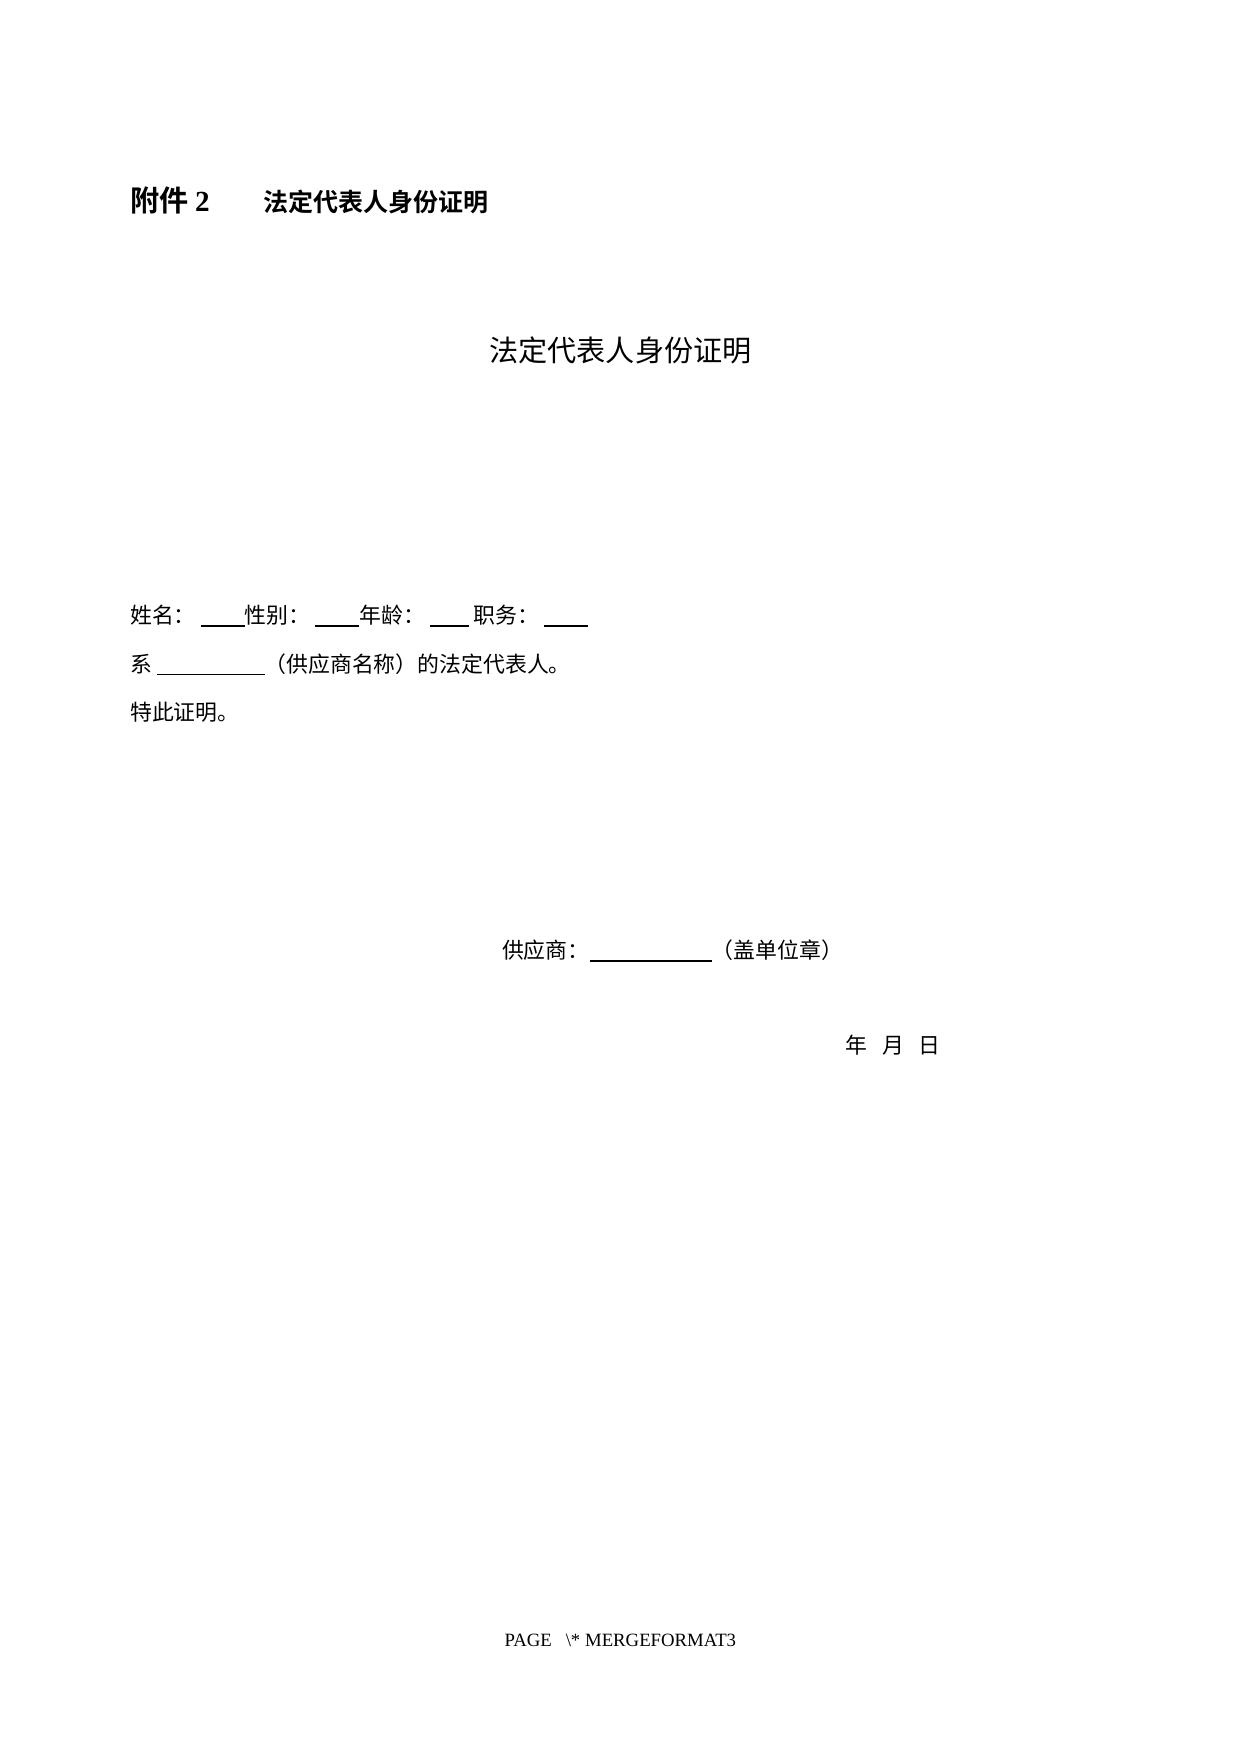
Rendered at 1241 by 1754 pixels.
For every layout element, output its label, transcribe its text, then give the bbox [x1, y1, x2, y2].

text 法定代表人身份证明 [130, 316, 1110, 381]
text 年 月 日 [823, 1028, 1110, 1061]
text 供应商： （盖单位章） [130, 932, 1110, 965]
text 姓名： 性别： 年龄： 职务： [130, 598, 1110, 630]
text 特此证明。 [130, 694, 1110, 727]
list 法定代表人身份证明 [130, 166, 1110, 231]
text 系 （供应商名称）的法定代表人。 [130, 646, 1110, 679]
